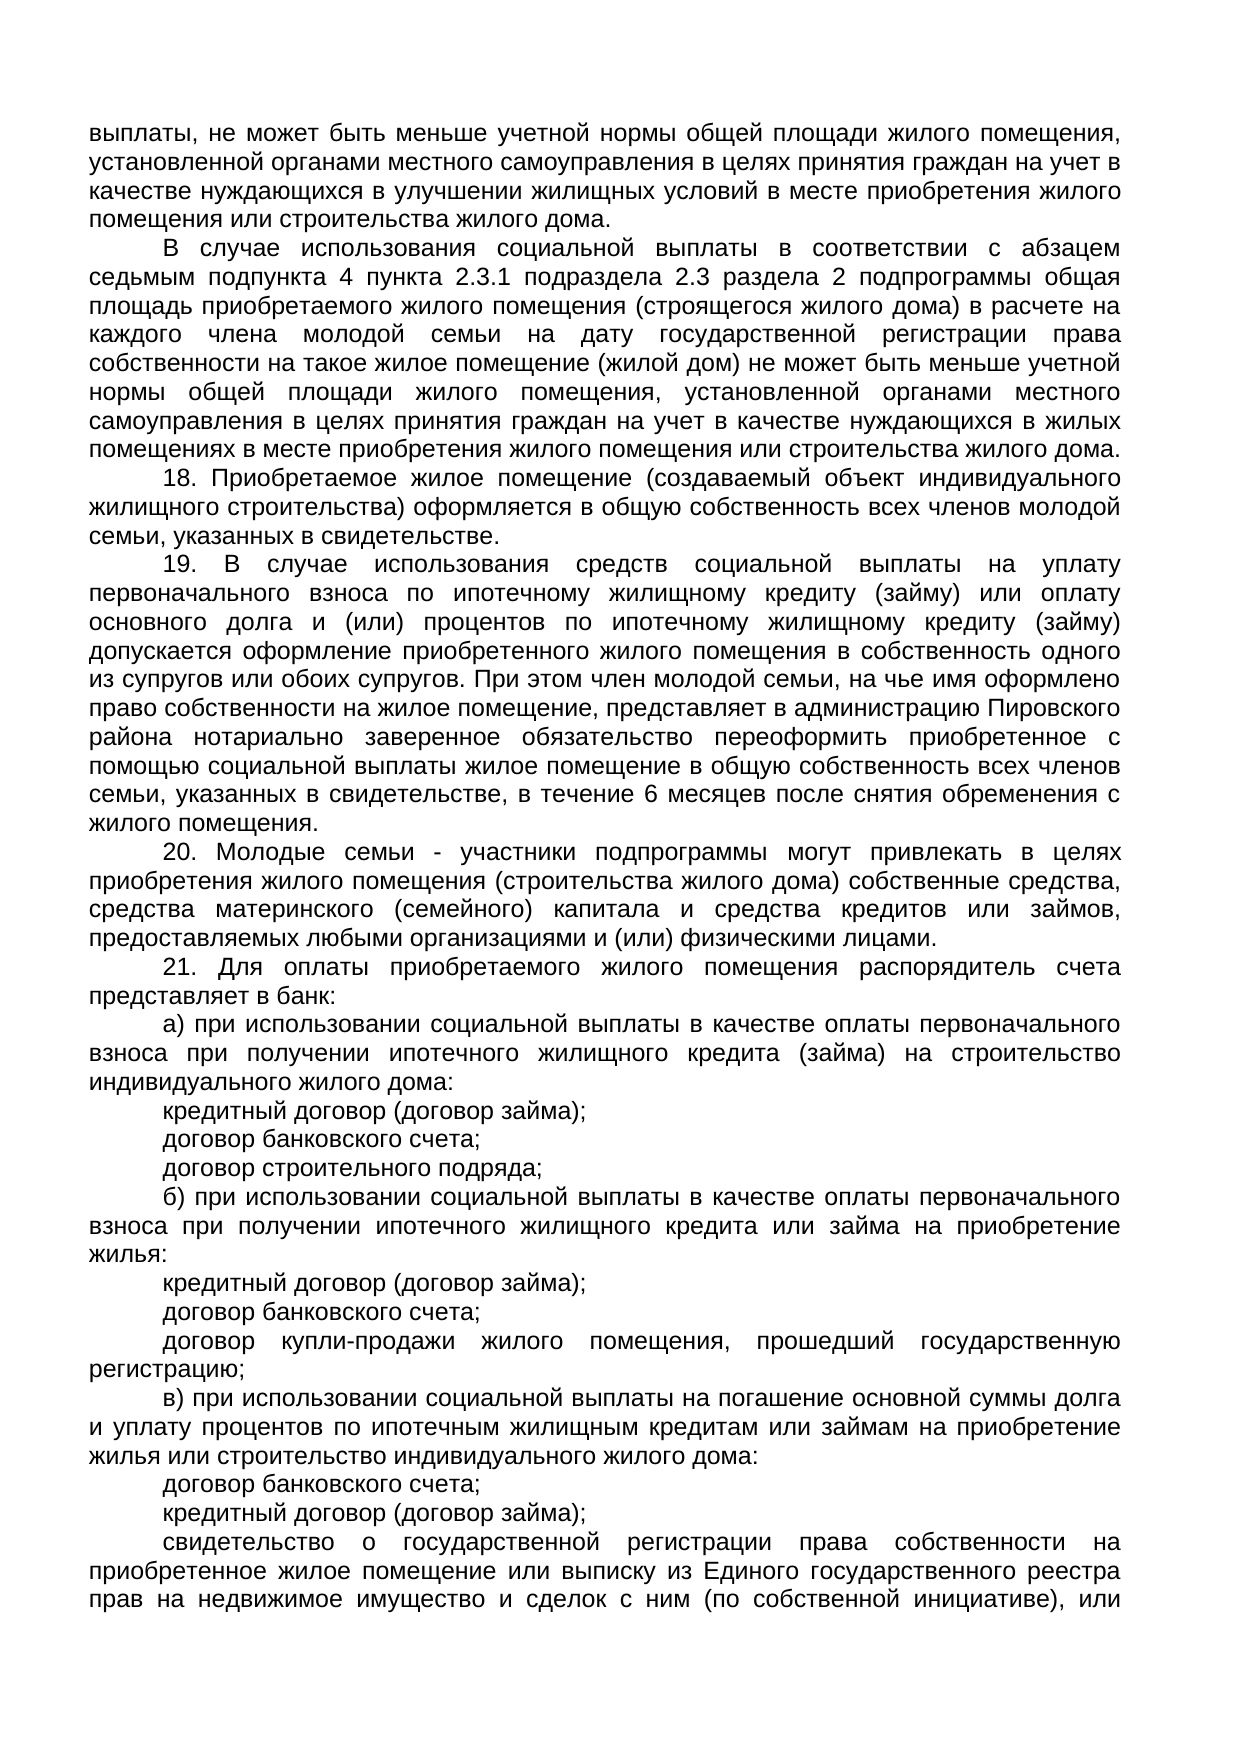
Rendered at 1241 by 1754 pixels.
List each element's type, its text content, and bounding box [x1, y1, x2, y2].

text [89, 118, 1122, 233]
text 19. В случае использования средств социальной выплаты на уплату первоначального взноса по ипотечному жилищному кредиту (займу) или оплату основного долга и (или) процентов по ипотечному жилищному кредиту (займу) допускается оформление приобретенного жилого помещения в собственность одного из супругов или обоих супругов. При этом член молодой семьи, на чье имя оформлено право собственности на жилое помещение, представляет в администрацию Пировского района нотариально заверенное обязательство переоформить приобретенное с помощью социальной выплаты жилое помещение в общую собственность всех членов семьи, указанных в свидетельстве, в течение 6 месяцев после снятия обременения с жилого помещения. [89, 549, 1122, 837]
text договор банковского счета; [89, 1124, 1122, 1153]
text в) при использовании социальной выплаты на погашение основной суммы долга и уплату процентов по ипотечным жилищным кредитам или займам на приобретение жилья или строительство индивидуального жилого дома: [89, 1383, 1122, 1469]
text договор банковского счета; [89, 1469, 1122, 1498]
text кредитный договор (договор займа); [89, 1498, 1122, 1527]
text договор строительного подряда; [89, 1153, 1122, 1182]
text договор банковского счета; [89, 1297, 1122, 1326]
text договор купли-продажи жилого помещения, прошедший государственную регистрацию; [89, 1326, 1122, 1383]
text 21. Для оплаты приобретаемого жилого помещения распорядитель счета представляет в банк: [89, 952, 1122, 1009]
text В случае использования социальной выплаты в соответствии с абзацем седьмым подпункта 4 пункта 2.3.1 подраздела 2.3 раздела 2 подпрограммы общая площадь приобретаемого жилого помещения (строящегося жилого дома) в расчете на каждого члена молодой семьи на дату государственной регистрации права собственности на такое жилое помещение (жилой дом) не может быть меньше учетной нормы общей площади жилого помещения, установленной органами местного самоуправления в целях принятия граждан на учет в качестве нуждающихся в жилых помещениях в месте приобретения жилого помещения или строительства жилого дома. [89, 233, 1122, 463]
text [89, 1527, 1122, 1613]
text 18. Приобретаемое жилое помещение (создаваемый объект индивидуального жилищного строительства) оформляется в общую собственность всех членов молодой семьи, указанных в свидетельстве. [89, 463, 1122, 549]
text кредитный договор (договор займа); [89, 1268, 1122, 1297]
text кредитный договор (договор займа); [89, 1096, 1122, 1124]
text б) при использовании социальной выплаты в качестве оплаты первоначального взноса при получении ипотечного жилищного кредита или займа на приобретение жилья: [89, 1182, 1122, 1268]
text а) при использовании социальной выплаты в качестве оплаты первоначального взноса при получении ипотечного жилищного кредита (займа) на строительство индивидуального жилого дома: [89, 1009, 1122, 1096]
text 20. Молодые семьи - участники подпрограммы могут привлекать в целях приобретения жилого помещения (строительства жилого дома) собственные средства, средства материнского (семейного) капитала и средства кредитов или займов, предоставляемых любыми организациями и (или) физическими лицами. [89, 837, 1122, 952]
